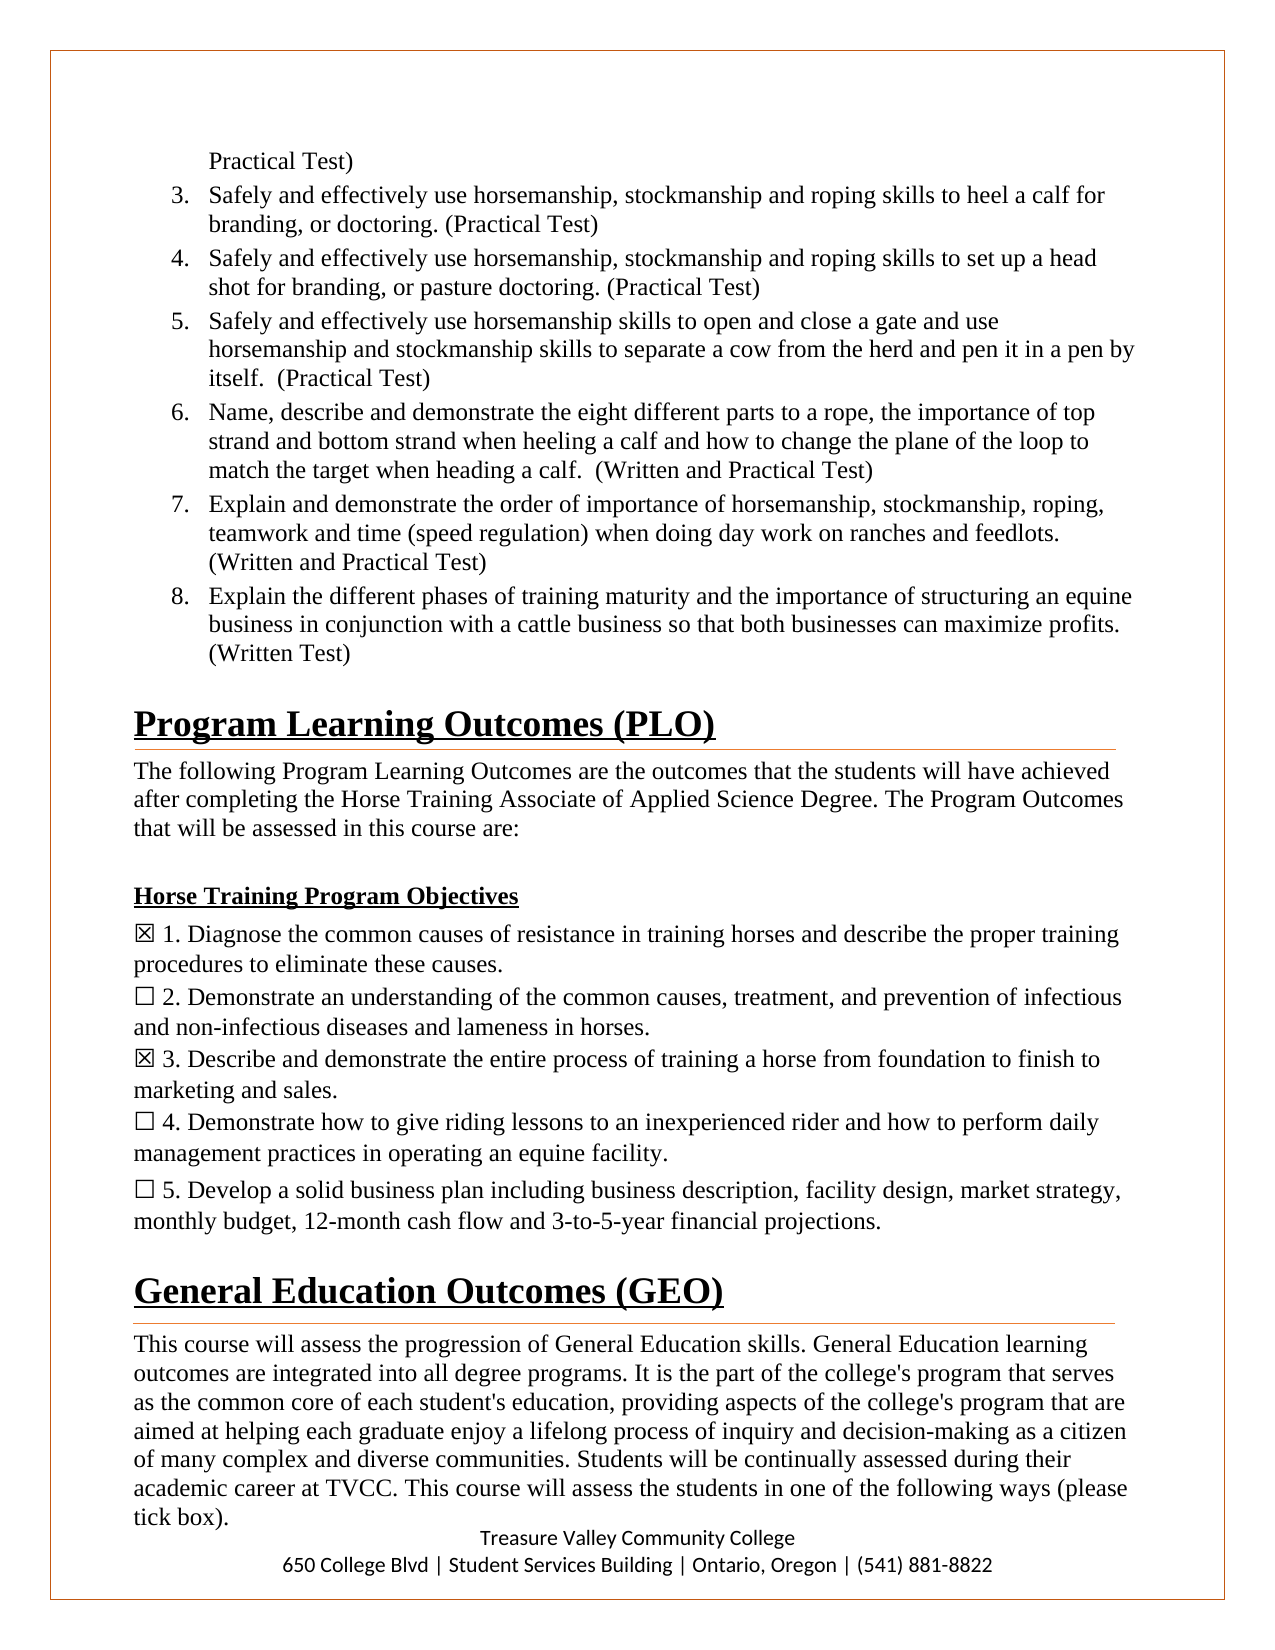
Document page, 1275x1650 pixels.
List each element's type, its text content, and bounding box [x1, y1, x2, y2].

text The following Program Learning Outcomes are the outcomes that the students will have achieved after completing the Horse Training Associate of Applied Science Degree. The Program Outcomes that will be assessed in this course are: [133, 749, 1139, 842]
subtitle General Education Outcomes (GEO) [133, 1269, 1139, 1312]
text ☐ 5. Develop a solid business plan including business description, facility design, market strategy, monthly budget, 12-month cash flow and 3-to-5-year financial projections. [133, 1172, 1139, 1235]
text ☒ 3. Describe and demonstrate the entire process of training a horse from foundation to finish to marketing and sales. [133, 1041, 1139, 1104]
list Explain and demonstrate the order of importance of horsemanship, stockmanship, roping, teamwork and time (speed regulation) when doing day work on ranches and feedlots. (Written and Practical Test) [171, 489, 1139, 575]
list Safely and effectively use horsemanship, stockmanship and roping skills to set up a head shot for branding, or pasture doctoring. (Practical Test) [171, 243, 1139, 300]
text ☐ 2. Demonstrate an understanding of the common causes, treatment, and prevention of infectious and non-infectious diseases and lameness in horses. [133, 978, 1139, 1041]
subtitle Program Learning Outcomes (PLO) [133, 701, 1139, 744]
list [171, 146, 1139, 174]
list Safely and effectively use horsemanship, stockmanship and roping skills to heel a calf for branding, or doctoring. (Practical Test) [171, 180, 1139, 237]
list Safely and effectively use horsemanship skills to open and close a gate and use horsemanship and stockmanship skills to separate a cow from the herd and pen it in a pen by itself. (Practical Test) [171, 306, 1139, 392]
list Name, describe and demonstrate the eight different parts to a rope, the importance of top strand and bottom strand when heeling a calf and how to change the plane of the loop to match the target when heading a calf. (Written and Practical Test) [171, 397, 1139, 484]
list Explain the different phases of training maturity and the importance of structuring an equine business in conjunction with a cattle business so that both businesses can maximize profits. (Written Test) [171, 581, 1139, 667]
text ☐ 4. Demonstrate how to give riding lessons to an inexperienced rider and how to perform daily management practices in operating an equine facility. [133, 1104, 1139, 1167]
text ☒ 1. Diagnose the common causes of resistance in training horses and describe the proper training procedures to eliminate these causes. [133, 916, 1139, 978]
text This course will assess the progression of General Education skills. General Education learning outcomes are integrated into all degree programs. It is the part of the college's program that serves as the common core of each student's education, providing aspects of the college's program that are aimed at helping each graduate enjoy a lifelong process of inquiry and decision-making as a citizen of many complex and diverse communities. Students will be continually assessed during their academic career at TVCC. This course will assess the students in one of the following ways (please tick box). [133, 1317, 1139, 1531]
text Horse Training Program Objectives [133, 881, 1139, 910]
